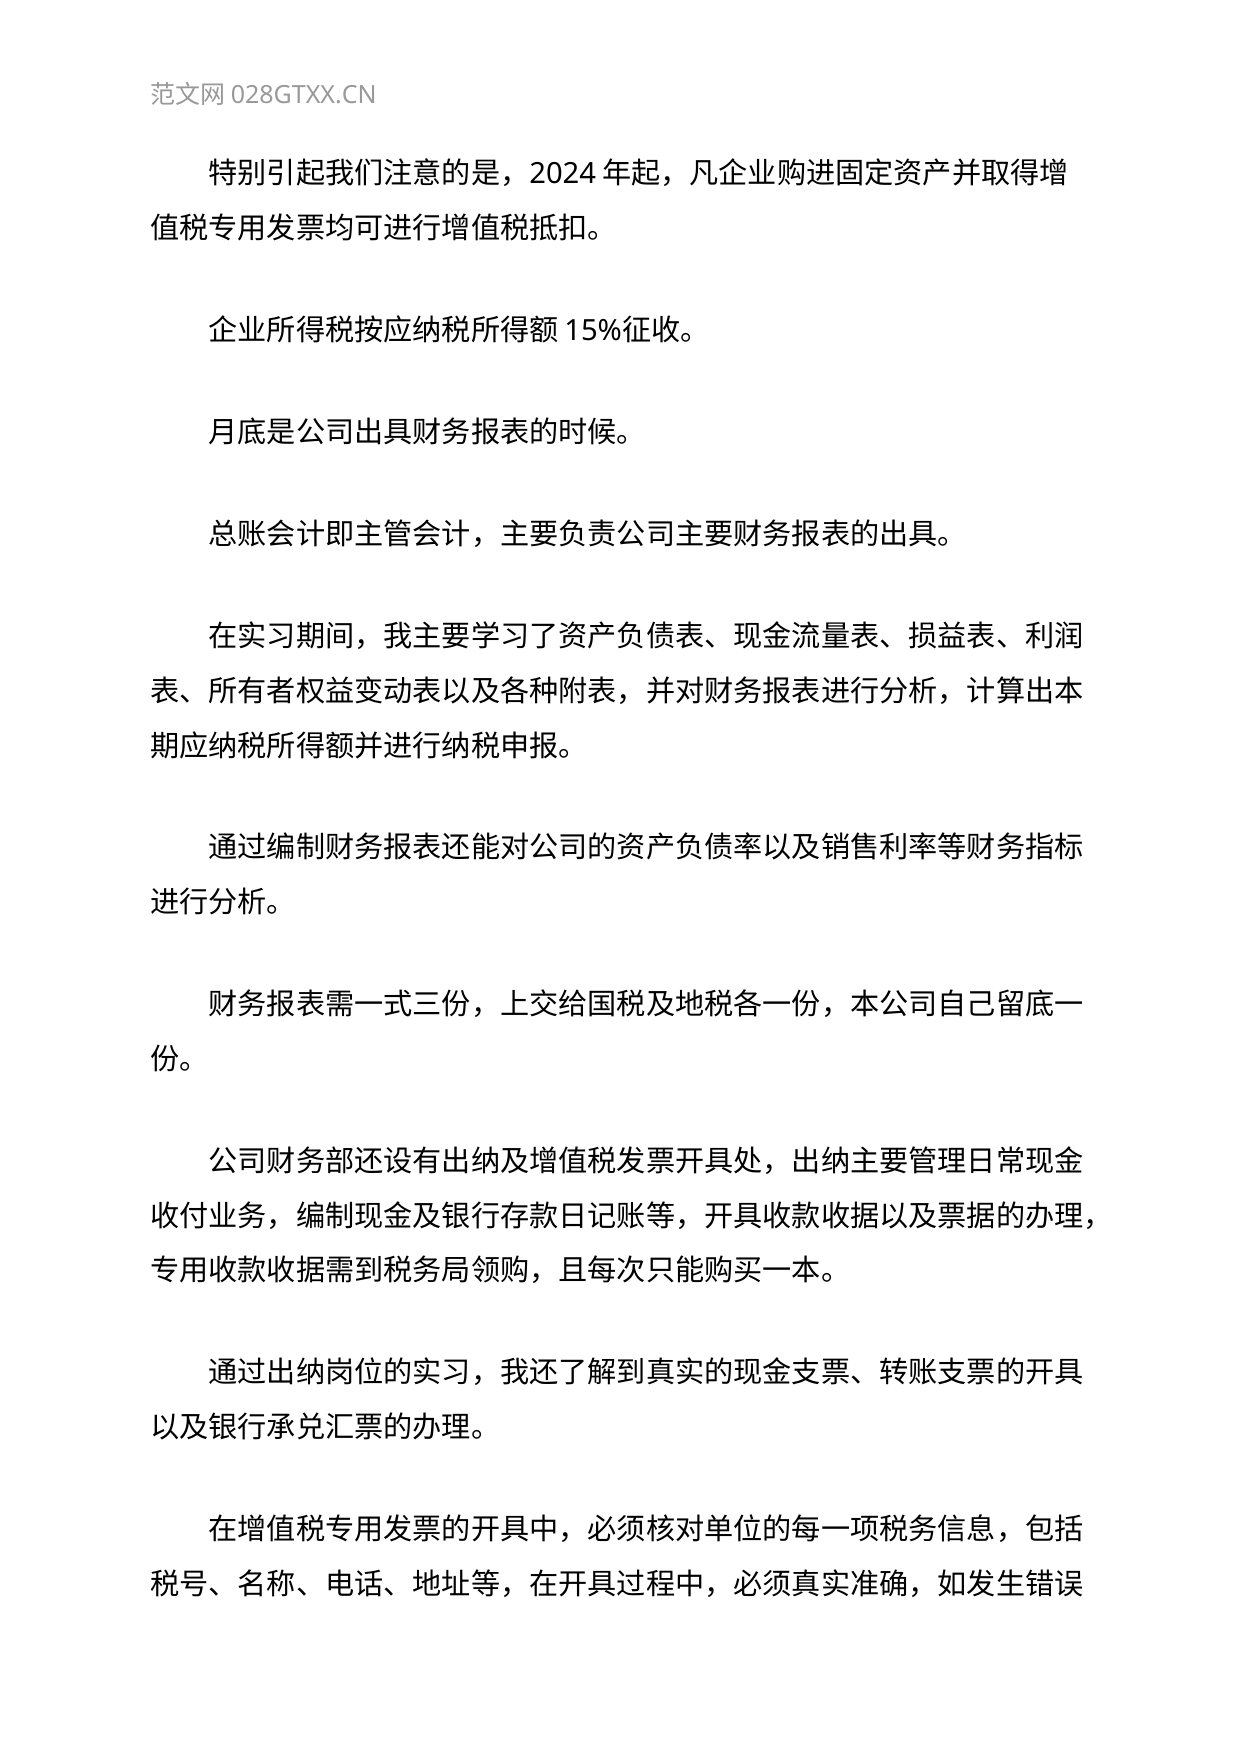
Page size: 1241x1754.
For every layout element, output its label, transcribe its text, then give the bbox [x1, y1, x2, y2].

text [150, 1505, 1090, 1603]
text 总账会计即主管会计，主要负责公司主要财务报表的出具。 [150, 511, 1090, 553]
text 在实习期间，我主要学习了资产负债表、现金流量表、损益表、利润表、所有者权益变动表以及各种附表，并对财务报表进行分析，计算出本期应纳税所得额并进行纳税申报。 [150, 612, 1090, 764]
text 公司财务部还设有出纳及增值税发票开具处，出纳主要管理日常现金收付业务，编制现金及银行存款日记账等，开具收款收据以及票据的办理，专用收款收据需到税务局领购，且每次只能购买一本。 [150, 1137, 1090, 1289]
text 通过编制财务报表还能对公司的资产负债率以及销售利率等财务指标进行分析。 [150, 824, 1090, 921]
text 财务报表需一式三份，上交给国税及地税各一份，本公司自己留底一份。 [150, 981, 1090, 1078]
text 通过出纳岗位的实习，我还了解到真实的现金支票、转账支票的开具以及银行承兑汇票的办理。 [150, 1349, 1090, 1446]
text 企业所得税按应纳税所得额15%征收。 [150, 307, 1090, 349]
text 特别引起我们注意的是，2024年起，凡企业购进固定资产并取得增值税专用发票均可进行增值税抵扣。 [150, 150, 1090, 247]
text 月底是公司出具财务报表的时候。 [150, 409, 1090, 451]
